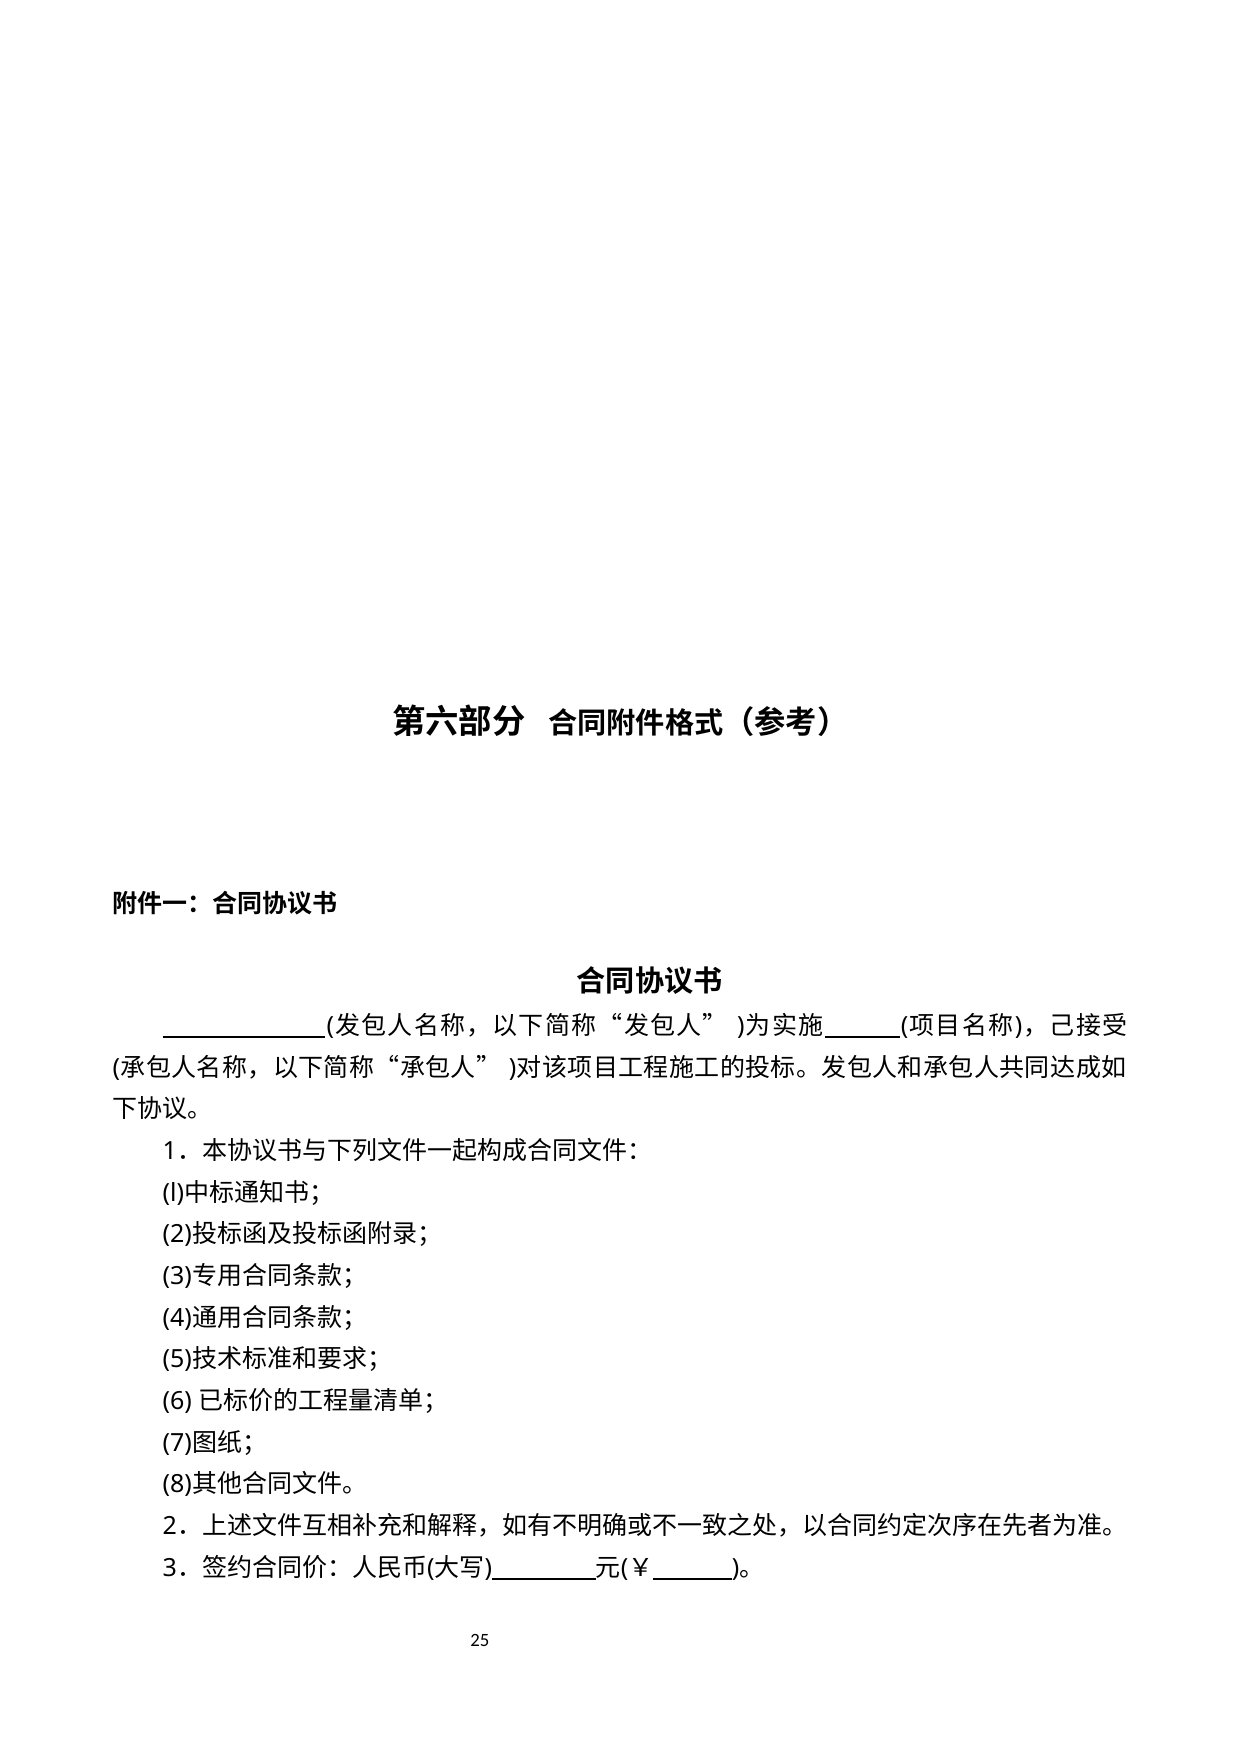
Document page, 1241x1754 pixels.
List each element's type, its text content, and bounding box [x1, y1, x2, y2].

text 2．上述文件互相补充和解释，如有不明确或不一致之处，以合同约定次序在先者为准。 [112, 1501, 1128, 1543]
text (7)图纸； [112, 1418, 1128, 1459]
text 附件一：合同协议书 [112, 864, 1128, 925]
text (4)通用合同条款； [112, 1293, 1128, 1334]
text (6) 已标价的工程量清单； [112, 1376, 1128, 1418]
text (3)专用合同条款； [112, 1251, 1128, 1293]
text 合同协议书 [112, 955, 1128, 1001]
text 第六部分 合同附件格式（参考） [112, 695, 1128, 743]
text (l)中标通知书； [112, 1168, 1128, 1209]
text 3．签约合同价：人民币(大写) 元(￥ )。 [112, 1543, 1128, 1584]
text (发包人名称，以下简称“发包人” )为实施 (项目名称)，己接受 (承包人名称，以下简称“承包人” )对该项目工程施工的投标。发包人和承包人共同达成如下协议。 [112, 1001, 1128, 1126]
text (8)其他合同文件。 [112, 1459, 1128, 1501]
text 1．本协议书与下列文件一起构成合同文件： [112, 1126, 1128, 1168]
text (5)技术标准和要求； [112, 1334, 1128, 1376]
text (2)投标函及投标函附录； [112, 1209, 1128, 1251]
